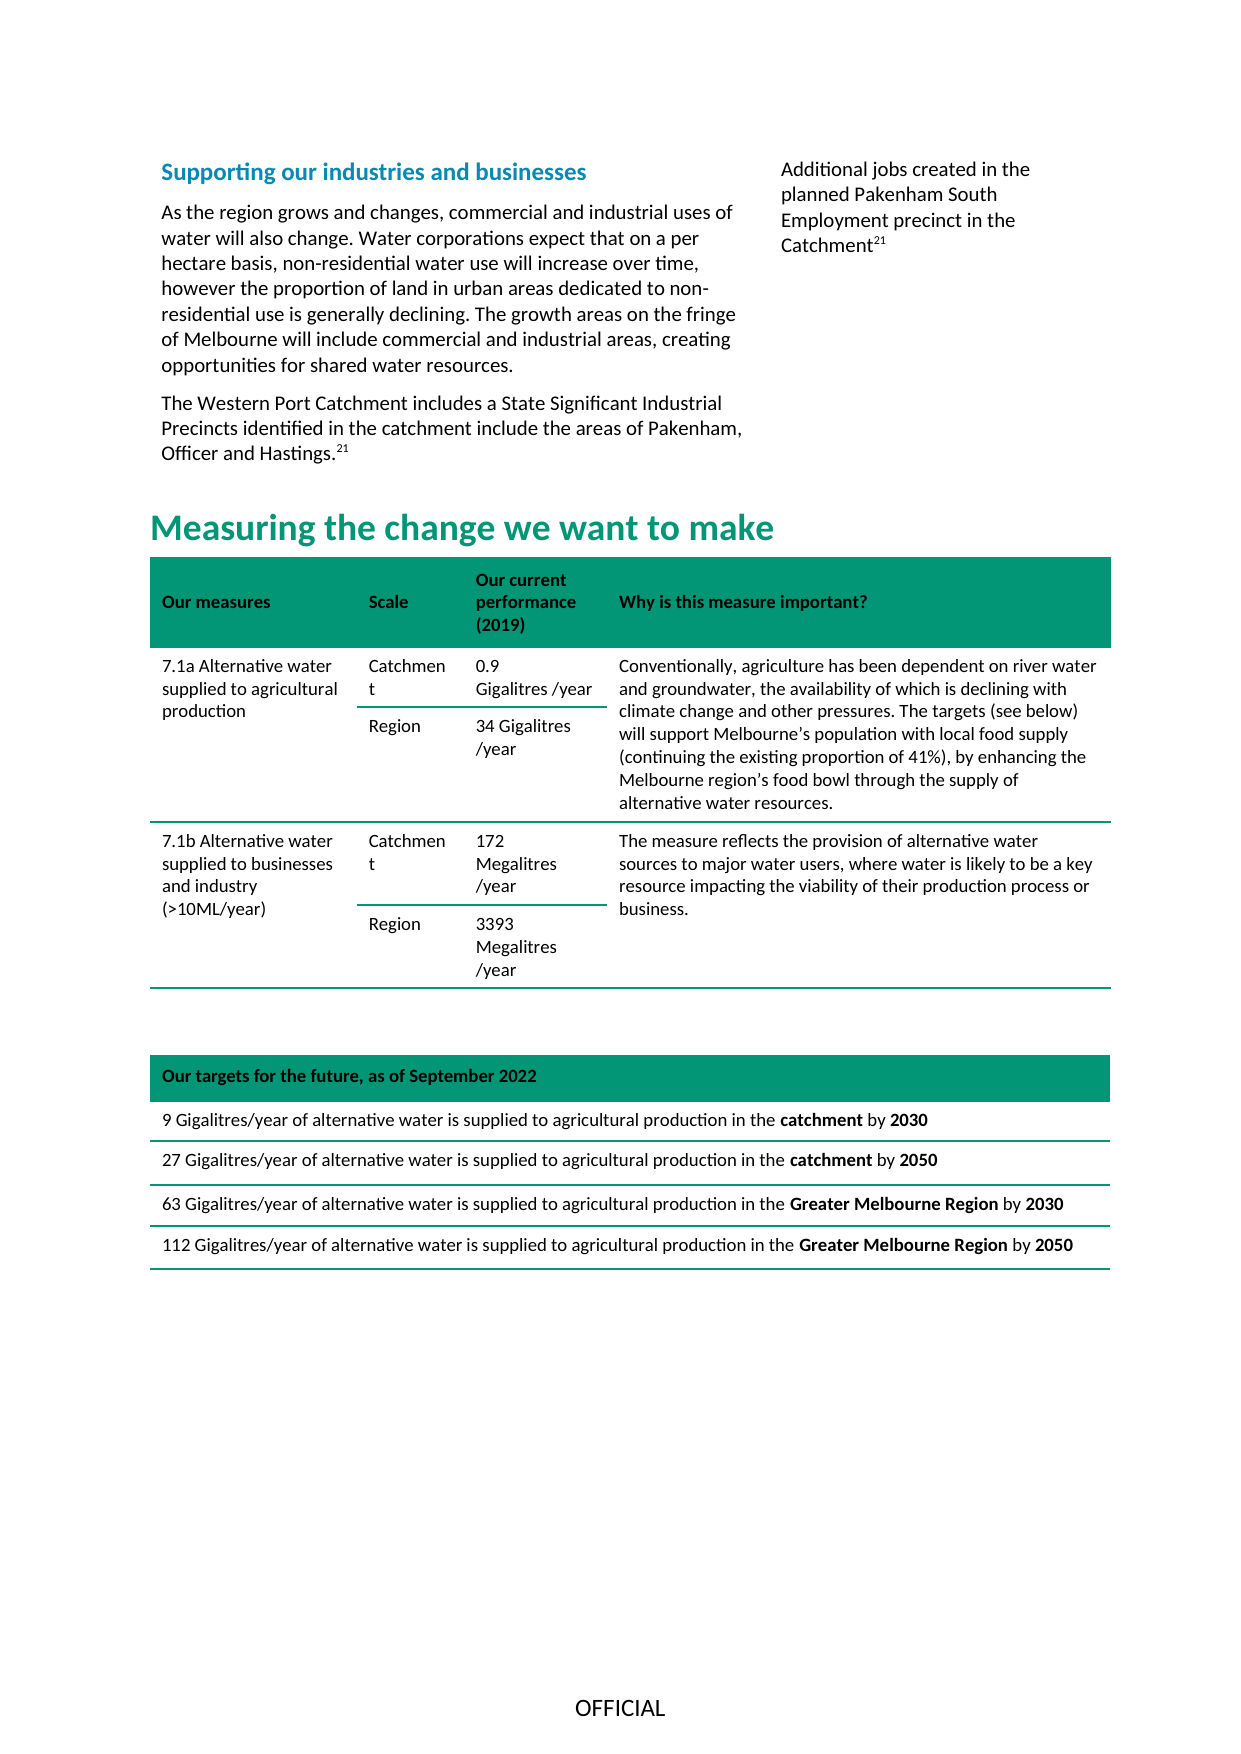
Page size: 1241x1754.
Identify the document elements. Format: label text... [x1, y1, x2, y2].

table_header Scale [357, 559, 464, 646]
table_header Our current performance (2019) [464, 559, 607, 646]
table_cell 9 Gigalitres/year of alternative water is supplied to agricultural production in the catchment by 2030 [150, 1102, 1110, 1140]
table_cell Region [357, 906, 464, 987]
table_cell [150, 150, 769, 504]
table_cell Catchment [357, 823, 464, 904]
table_header Our targets for the future, as of September 2022 [150, 1058, 1110, 1100]
table_cell 0.9 Gigalitres /year [464, 648, 607, 706]
table_cell 27 Gigalitres/year of alternative water is supplied to agricultural production in the catchment by 2050 [150, 1142, 1110, 1184]
table_header Why is this measure important? [607, 559, 1111, 646]
table_cell 7.1a Alternative water supplied to agricultural production [150, 648, 357, 821]
table_cell Conventionally, agriculture has been dependent on river water and groundwater, the availability of which is declining with climate change and other pressures. The targets (see below) will support Melbourne’s population with local food supply (continuing the existing proportion of 41%), by enhancing the Melbourne region’s food bowl through the supply of alternative water resources. [607, 648, 1111, 821]
table_cell 34 Gigalitres /year [464, 708, 607, 821]
text Measuring the change we want to make [150, 504, 1090, 550]
table_cell The measure reflects the provision of alternative water sources to major water users, where water is likely to be a key resource impacting the viability of their production process or business. [607, 823, 1111, 987]
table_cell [770, 150, 1089, 504]
table_cell 7.1b Alternative water supplied to businesses and industry (>10ML/year) [150, 823, 357, 987]
table_cell Region [357, 708, 464, 821]
table_cell 3393 Megalitres /year [464, 906, 607, 987]
table_cell Catchment [357, 648, 464, 706]
table_cell 172 Megalitres /year [464, 823, 607, 904]
table_header Our measures [150, 559, 357, 646]
table_cell 63 Gigalitres/year of alternative water is supplied to agricultural production in the Greater Melbourne Region by 2030 [150, 1186, 1110, 1225]
table_cell 112 Gigalitres/year of alternative water is supplied to agricultural production in the Greater Melbourne Region by 2050 [150, 1227, 1110, 1267]
